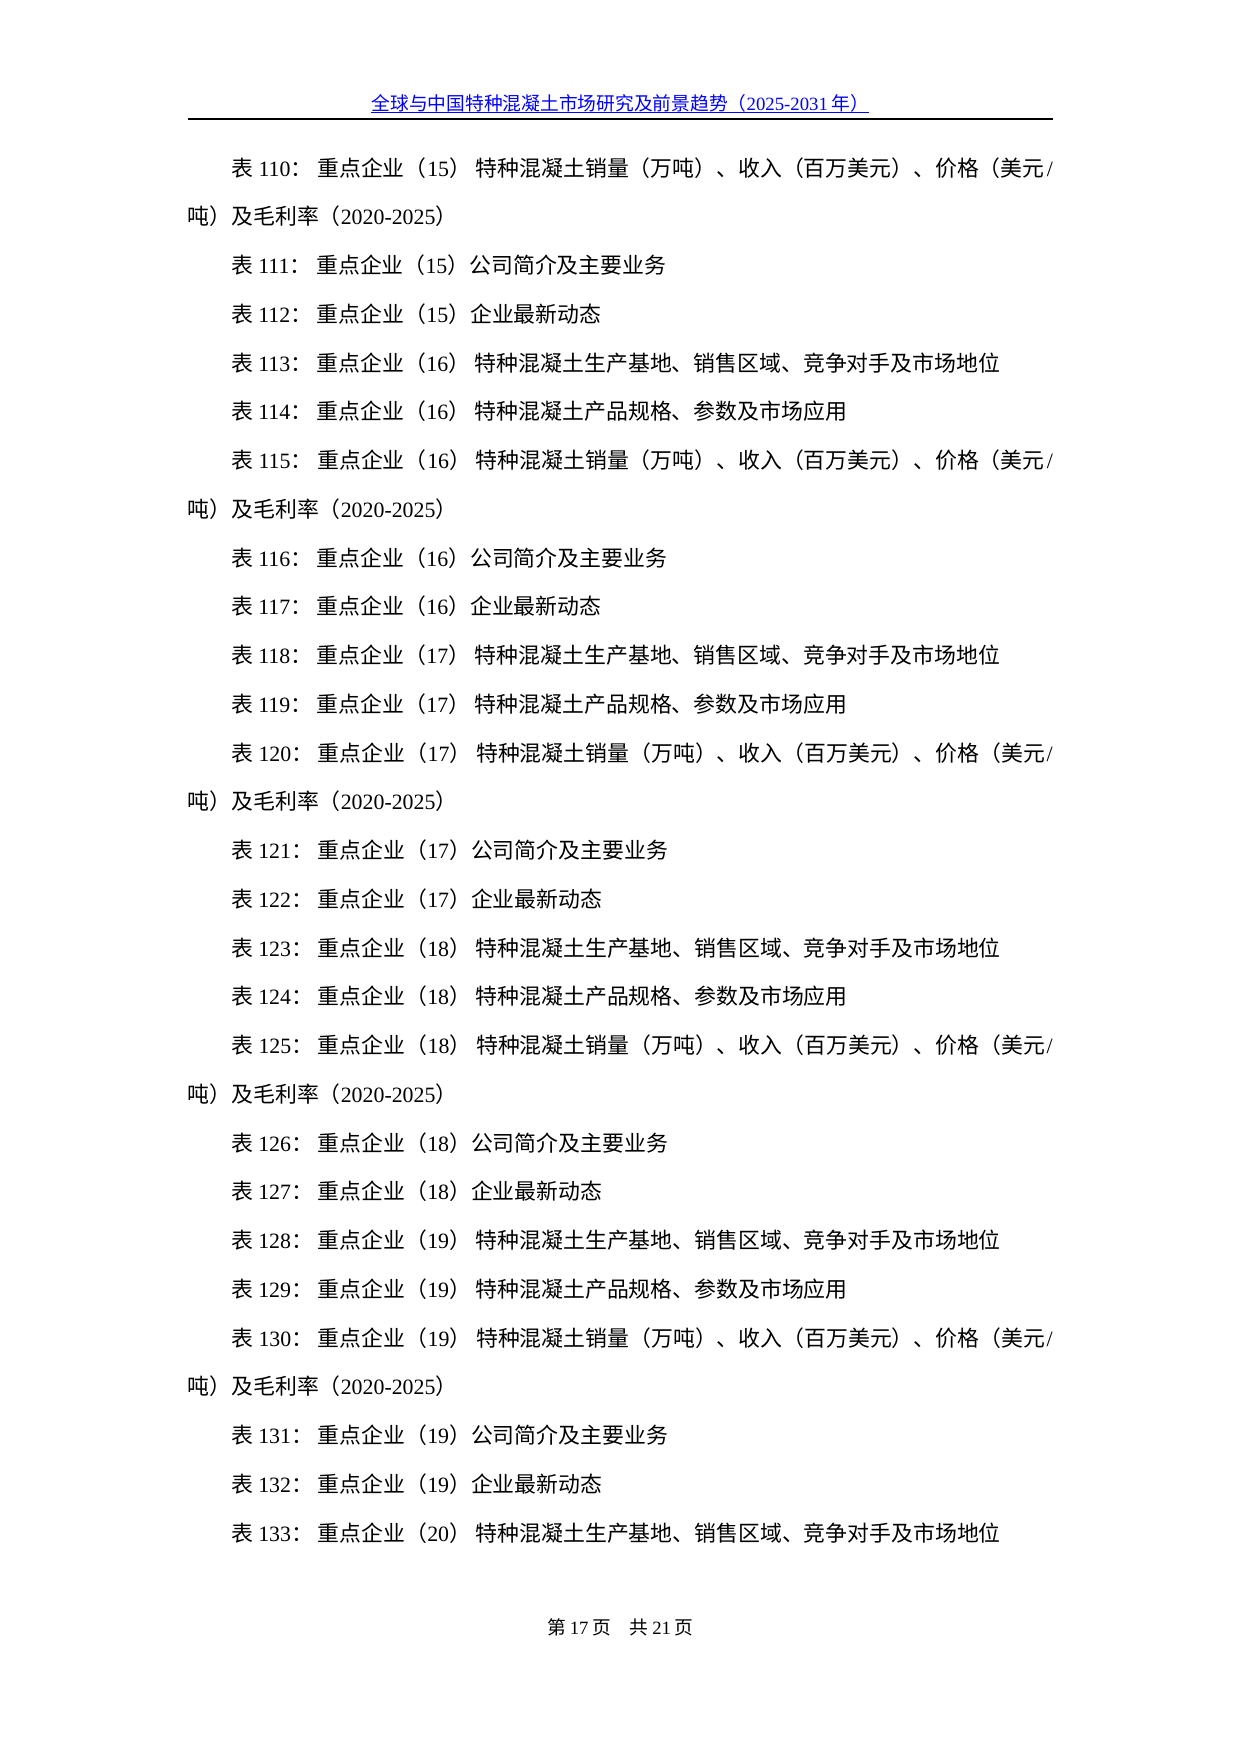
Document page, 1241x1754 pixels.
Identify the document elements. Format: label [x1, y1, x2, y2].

text [187, 150, 1053, 1548]
